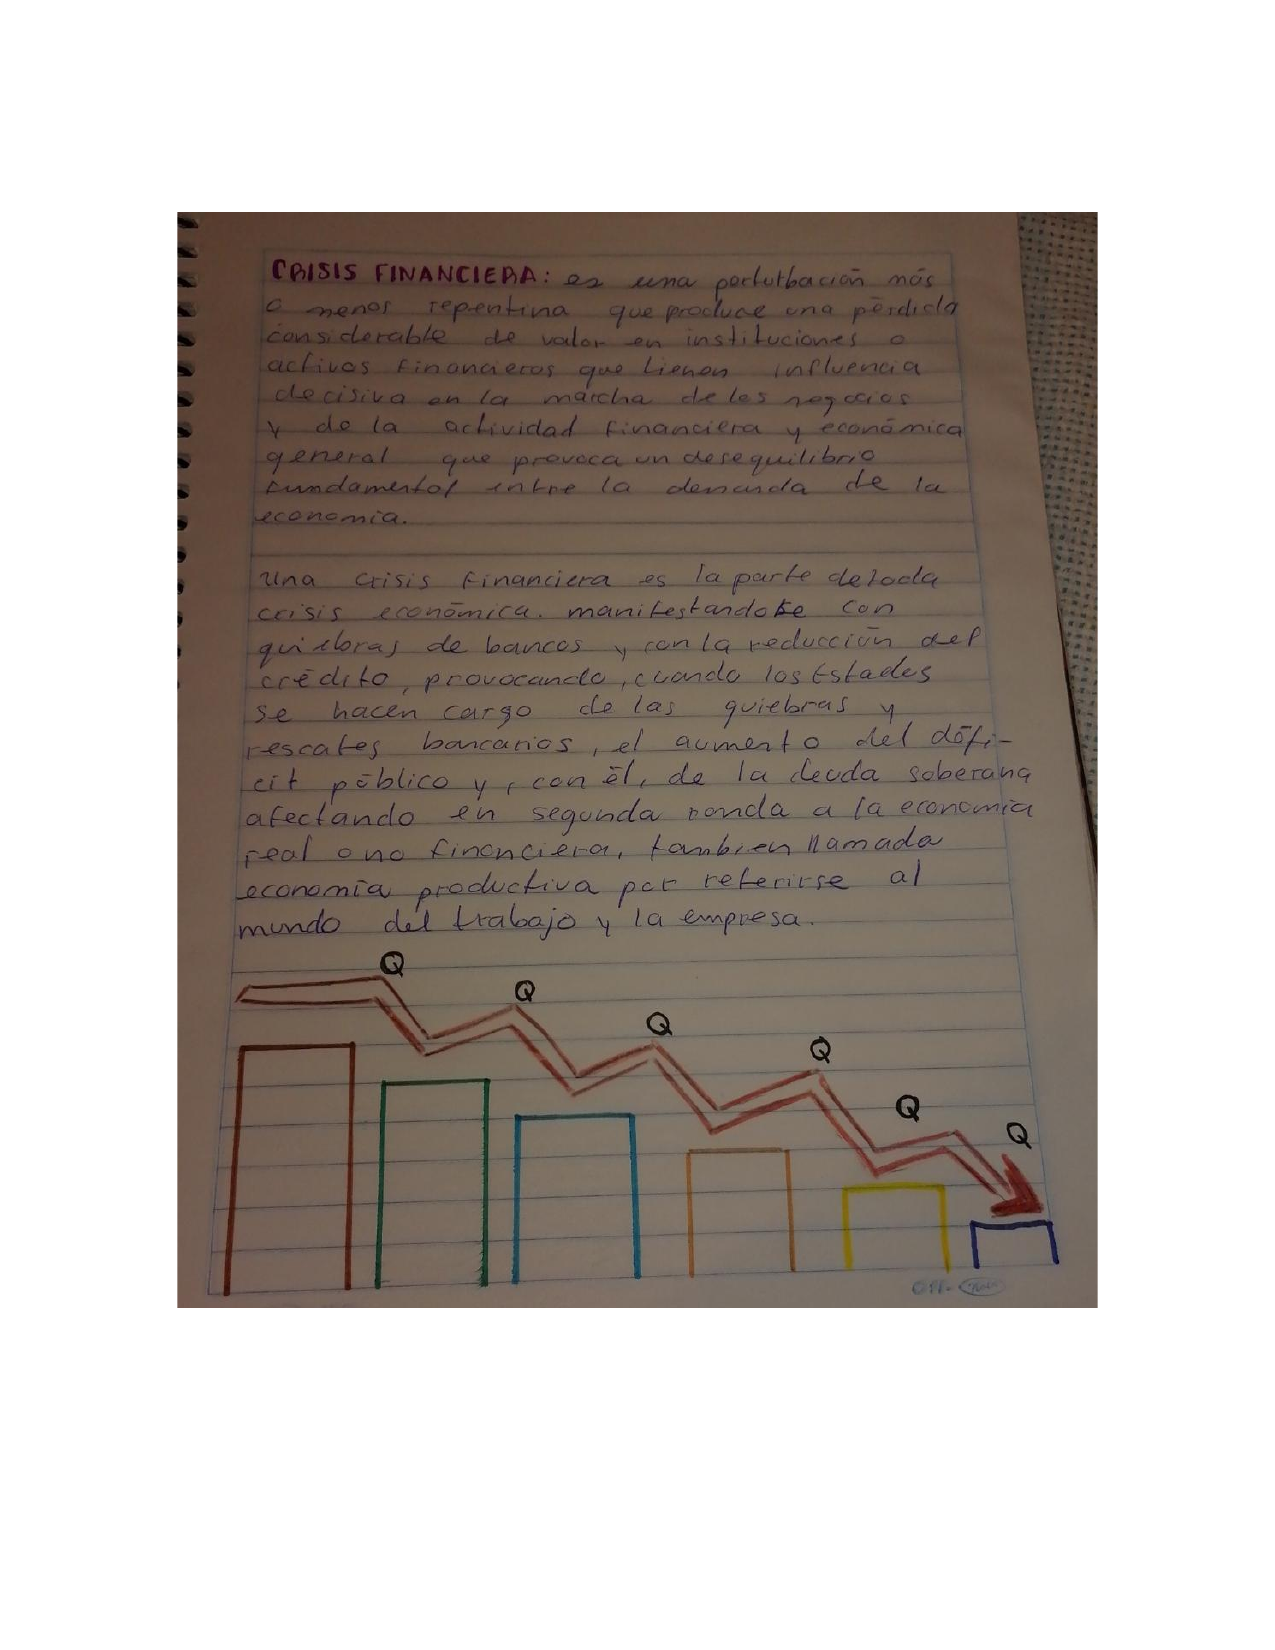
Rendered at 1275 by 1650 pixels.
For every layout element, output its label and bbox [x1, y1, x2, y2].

picture [177, 212, 1098, 1308]
